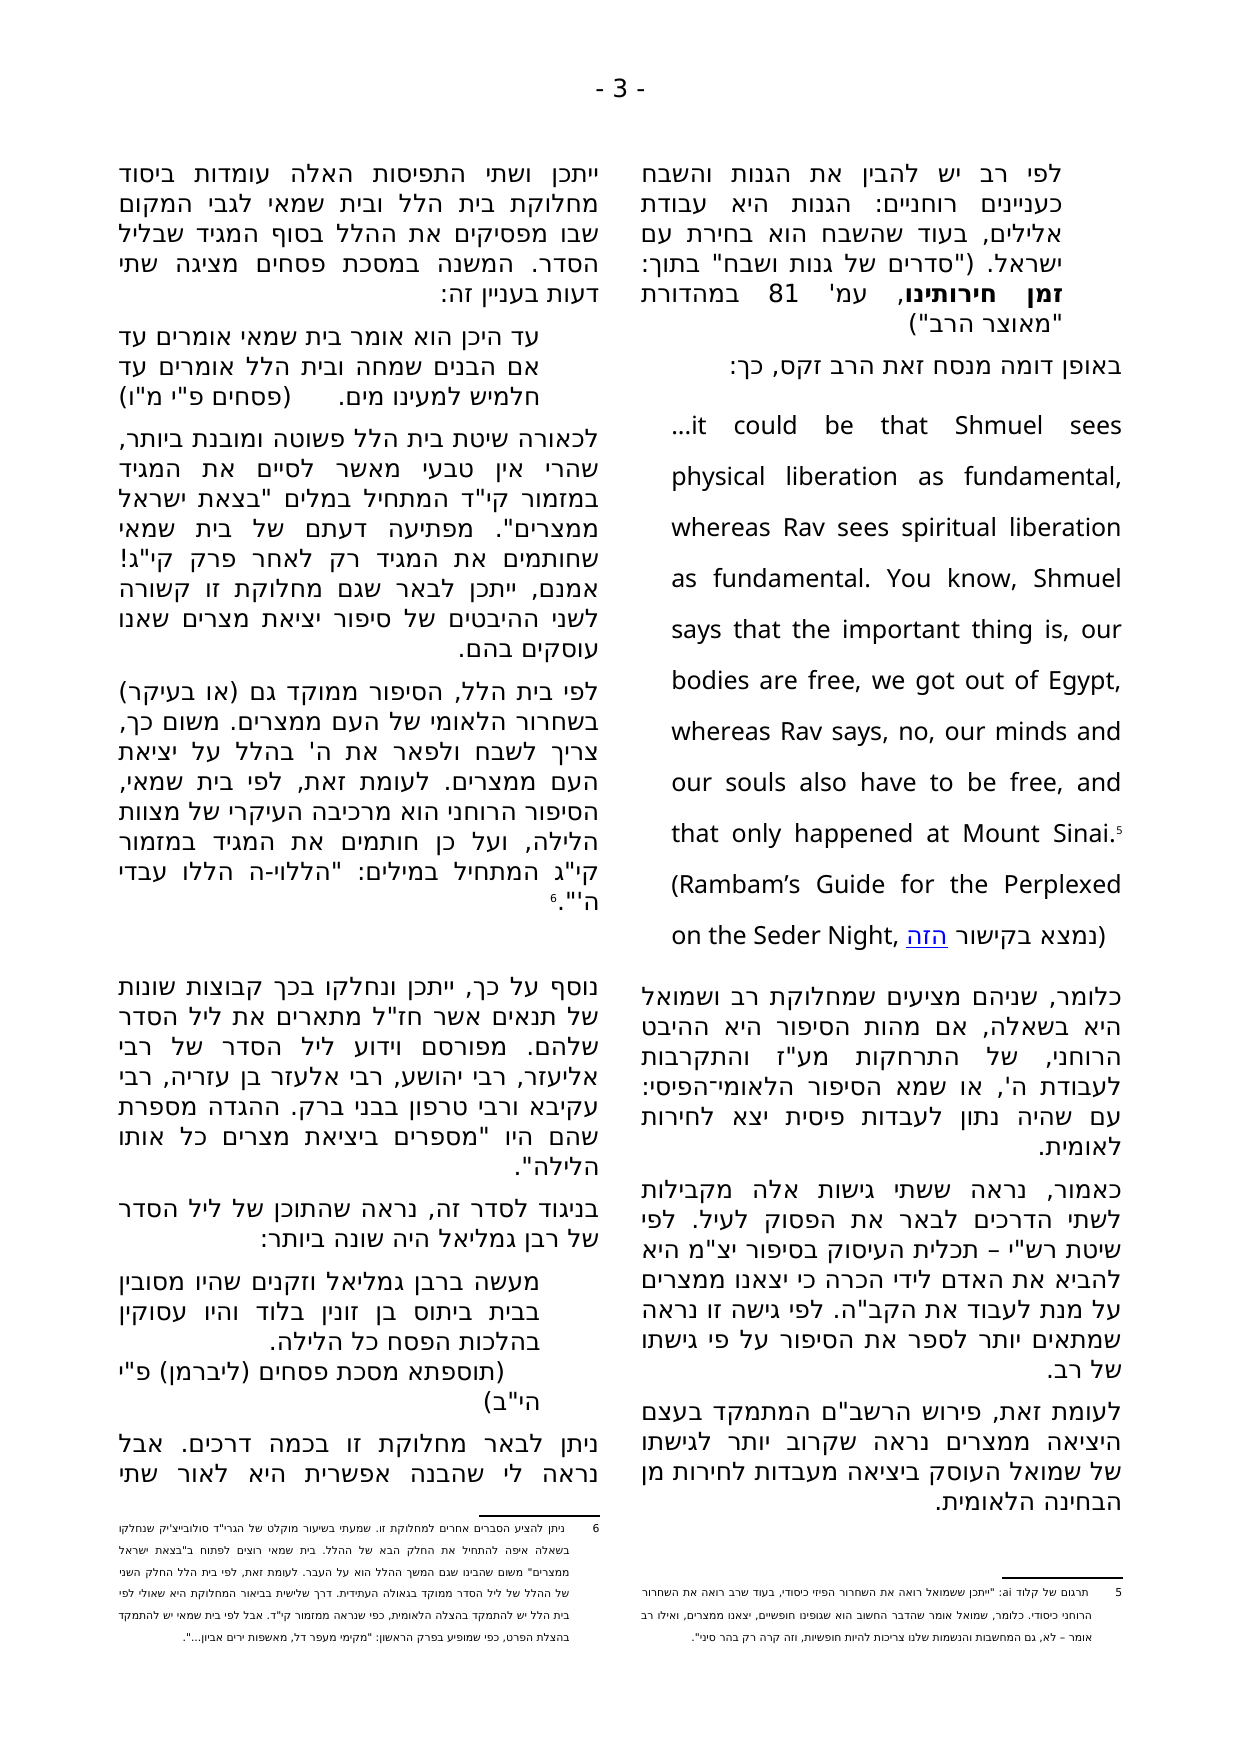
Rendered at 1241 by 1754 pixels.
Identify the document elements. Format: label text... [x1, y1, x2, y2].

text בניגוד לסדר זה, נראה שהתוכן של ליל הסדר של רבן גמליאל היה שונה ביותר: [118, 1194, 599, 1254]
text לעומת זאת, פירוש הרשב"ם המתמקד בעצם היציאה ממצרים נראה שקרוב יותר לגישתו של שמואל העוסק ביציאה מעבדות לחירות מן הבחינה הלאומית. [641, 1397, 1122, 1517]
text כלומר, שניהם מציעים שמחלוקת רב ושמואל היא בשאלה, אם מהות הסיפור היא ההיבט הרוחני, של התרחקות מע"ז והתקרבות לעבודת ה', או שמא הסיפור הלאומי־הפיסי: עם שהיה נתון לעבדות פיסית יצא לחירות לאומית. [641, 982, 1122, 1162]
text לפי רב יש להבין את הגנות והשבח כעניינים רוחניים: הגנות היא עבודת אלילים, בעוד שהשבח הוא בחירת עם ישראל. ("סדרים של גנות ושבח" בתוך: זמן חירותינו, עמ' 81 במהדורת "מאוצר הרב") [641, 159, 1063, 339]
text נוסף על כך, ייתכן ונחלקו בכך קבוצות שונות של תנאים אשר חז"ל מתארים את ליל הסדר שלהם. מפורסם וידוע ליל הסדר של רבי אליעזר, רבי יהושע, רבי אלעזר בן עזריה, רבי עקיבא ורבי טרפון בבני ברק. ההגדה מספרת שהם היו "מספרים ביציאת מצרים כל אותו הלילה". [118, 971, 599, 1181]
text ייתכן ושתי התפיסות האלה עומדות ביסוד מחלוקת בית הלל ובית שמאי לגבי המקום שבו מפסיקים את ההלל בסוף המגיד שבליל הסדר. המשנה במסכת פסחים מציגה שתי דעות בעניין זה: [118, 159, 599, 309]
text באופן דומה מנסח זאת הרב זקס, כך: [641, 351, 1122, 381]
text כאמור, נראה ששתי גישות אלה מקבילות לשתי הדרכים לבאר את הפסוק לעיל. לפי שיטת רש"י – תכלית העיסוק בסיפור יצ"מ היא להביא את האדם לידי הכרה כי יצאנו ממצרים על מנת לעבוד את הקב"ה. לפי גישה זו נראה שמתאים יותר לספר את הסיפור על פי גישתו של רב. [641, 1174, 1122, 1384]
text לפי בית הלל, הסיפור ממוקד גם (או בעיקר) בשחרור הלאומי של העם ממצרים. משום כך, צריך לשבח ולפאר את ה' בהלל על יציאת העם ממצרים. לעומת זאת, לפי בית שמאי, הסיפור הרוחני הוא מרכיבה העיקרי של מצוות הלילה, ועל כן חותמים את המגיד במזמור קי"ג המתחיל במילים: "הללוי-ה הללו עבדי ה'". [118, 676, 599, 916]
text לכאורה שיטת בית הלל פשוטה ומובנת ביותר, שהרי אין טבעי מאשר לסיים את המגיד במזמור קי"ד המתחיל במלים "בצאת ישראל ממצרים". מפתיעה דעתם של בית שמאי שחותמים את המגיד רק לאחר פרק קי"ג! אמנם, ייתכן לבאר שגם מחלוקת זו קשורה לשני ההיבטים של סיפור יציאת מצרים שאנו עוסקים בהם. [118, 424, 599, 664]
text עד היכן הוא אומר בית שמאי אומרים עד אם הבנים שמחה ובית הלל אומרים עד חלמיש למעינו מים. (פסחים פ"י מ"ו) [118, 321, 540, 411]
text ...it could be that Shmuel sees physical liberation as fundamental, whereas Rav sees spiritual liberation as fundamental. You know, Shmuel says that the important thing is, our bodies are free, we got out of Egypt, whereas Rav says, no, our minds and our souls also have to be free, and that only happened at Mount Sinai. (Rambam’s Guide for the Perplexed on the Seder Night, נמצא בקישור הזה) [671, 408, 1122, 952]
text מעשה ברבן גמליאל וזקנים שהיו מסובין בבית ביתוס בן זונין בלוד והיו עסוקין בהלכות הפסח כל הלילה. (תוספתא מסכת פסחים (ליברמן) פ"י הי"ב) [118, 1266, 540, 1416]
